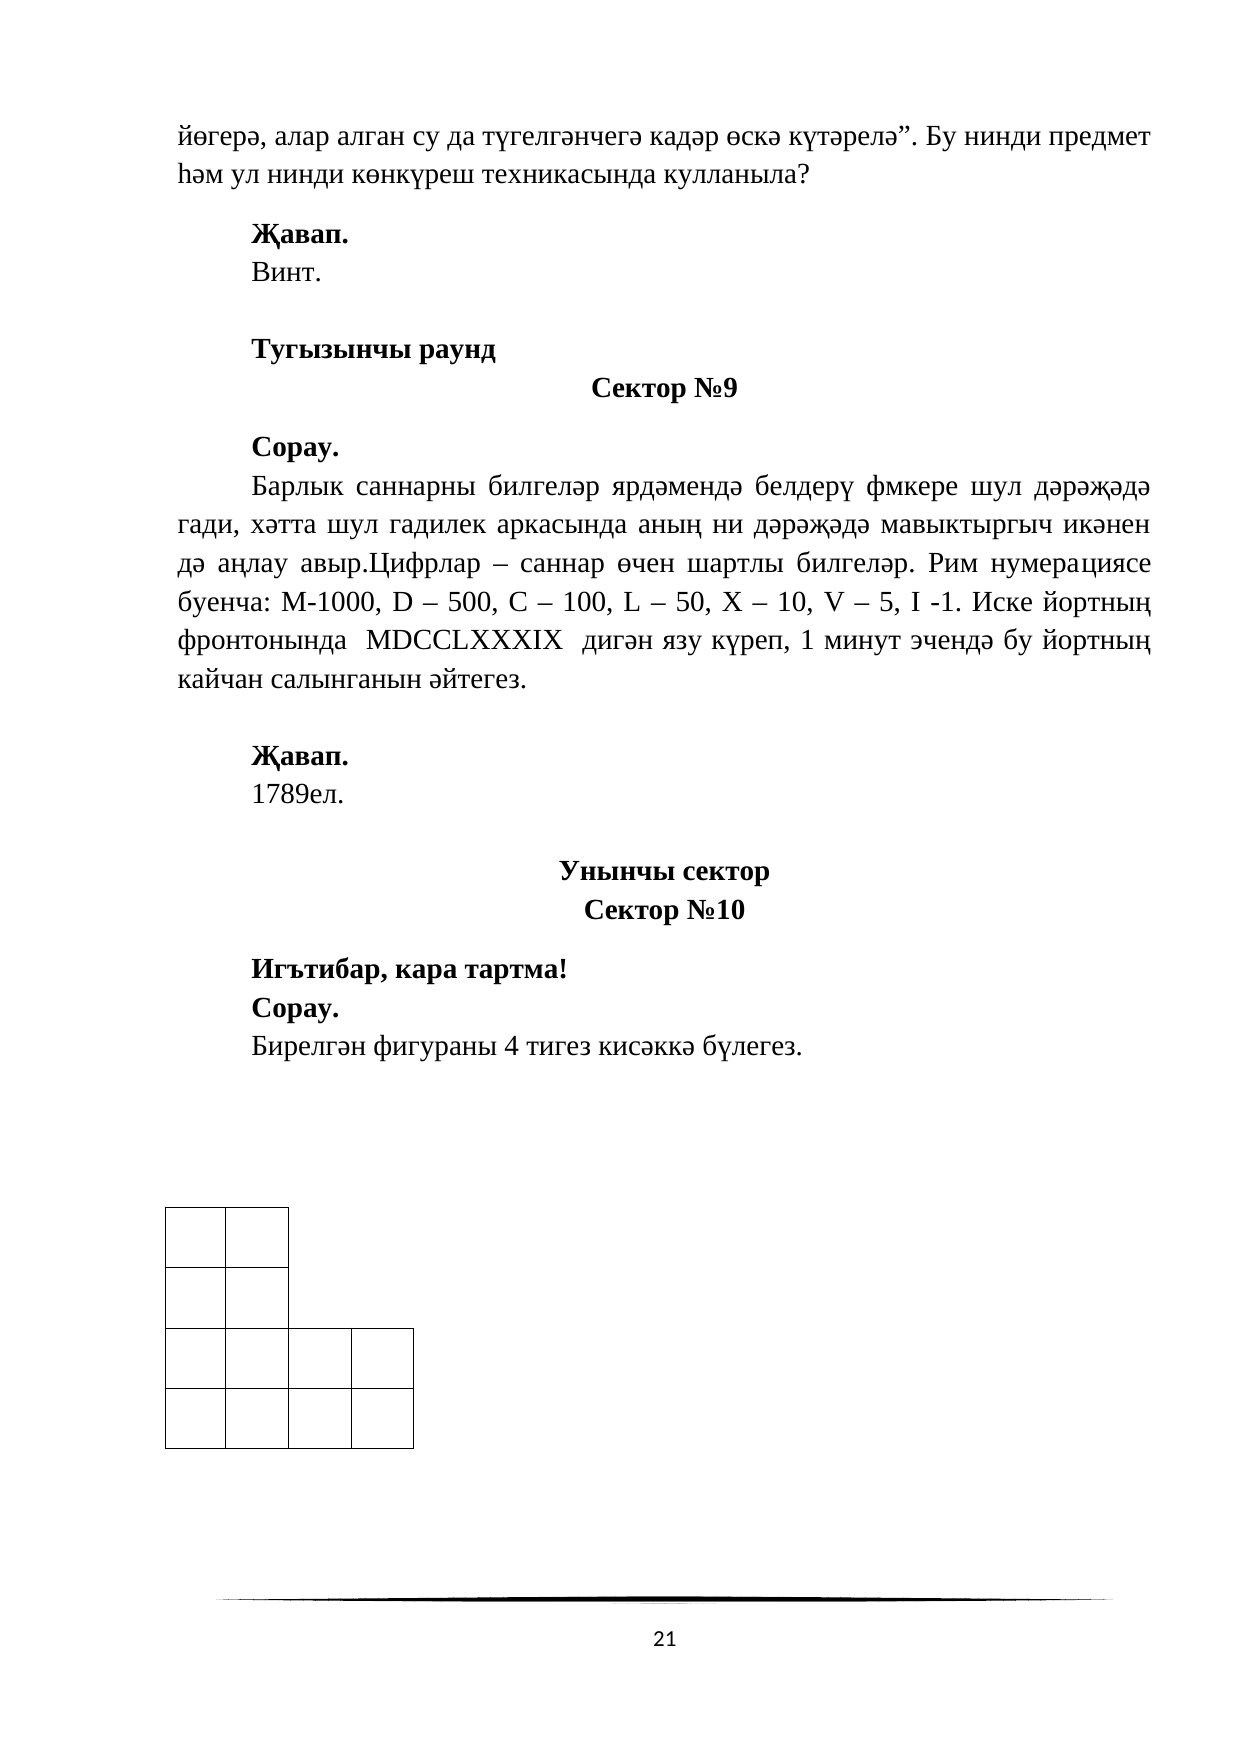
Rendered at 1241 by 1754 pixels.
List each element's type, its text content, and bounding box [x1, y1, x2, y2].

table_header [226, 1208, 288, 1267]
table_header [166, 1208, 225, 1267]
text Барлык саннарны билгеләр ярдәмендә белдерү фмкере шул дәрәҗәдә гади, хәтта шул гадилек аркасында аның ни дәрәҗәдә мавыктыргыч икәнен дә аңлау авыр.Цифрлар – саннар өчен шартлы билгеләр. Рим нумерациясе буенча: М-1000, D – 500, C – 100, L – 50, X – 10, V – 5, I -1. Иске йортның фронтонында MDCCLXXXIX дигән язу күреп, 1 минут эчендә бу йортның кайчан салынганын әйтегез. [177, 468, 1152, 694]
table_cell [289, 1389, 351, 1448]
text Винт. [177, 254, 1152, 288]
picture [215, 1595, 1113, 1604]
text Җавап. [177, 738, 1152, 771]
text Җавап. [177, 216, 1152, 249]
table_cell [226, 1389, 288, 1448]
table_cell [166, 1329, 225, 1388]
text Игътибар, кара тартма! [177, 951, 1152, 985]
table_cell [226, 1268, 288, 1327]
text Сектор №9 [177, 370, 1152, 404]
table_cell [352, 1329, 413, 1388]
table_cell [352, 1389, 413, 1448]
text Сорау. [177, 990, 1152, 1023]
table_cell [289, 1329, 351, 1388]
table_cell [166, 1389, 225, 1448]
text Тугызынчы раунд [177, 332, 1152, 365]
table_cell [226, 1329, 288, 1388]
text Сектор №10 [177, 892, 1152, 926]
text Сорау. [177, 429, 1152, 463]
text Бирелгән фигураны 4 тигез кисәккә бүлегез. [177, 1028, 1152, 1062]
text 1789ел. [177, 776, 1152, 810]
text Унынчы сектор [177, 853, 1152, 887]
table_cell [166, 1268, 225, 1327]
